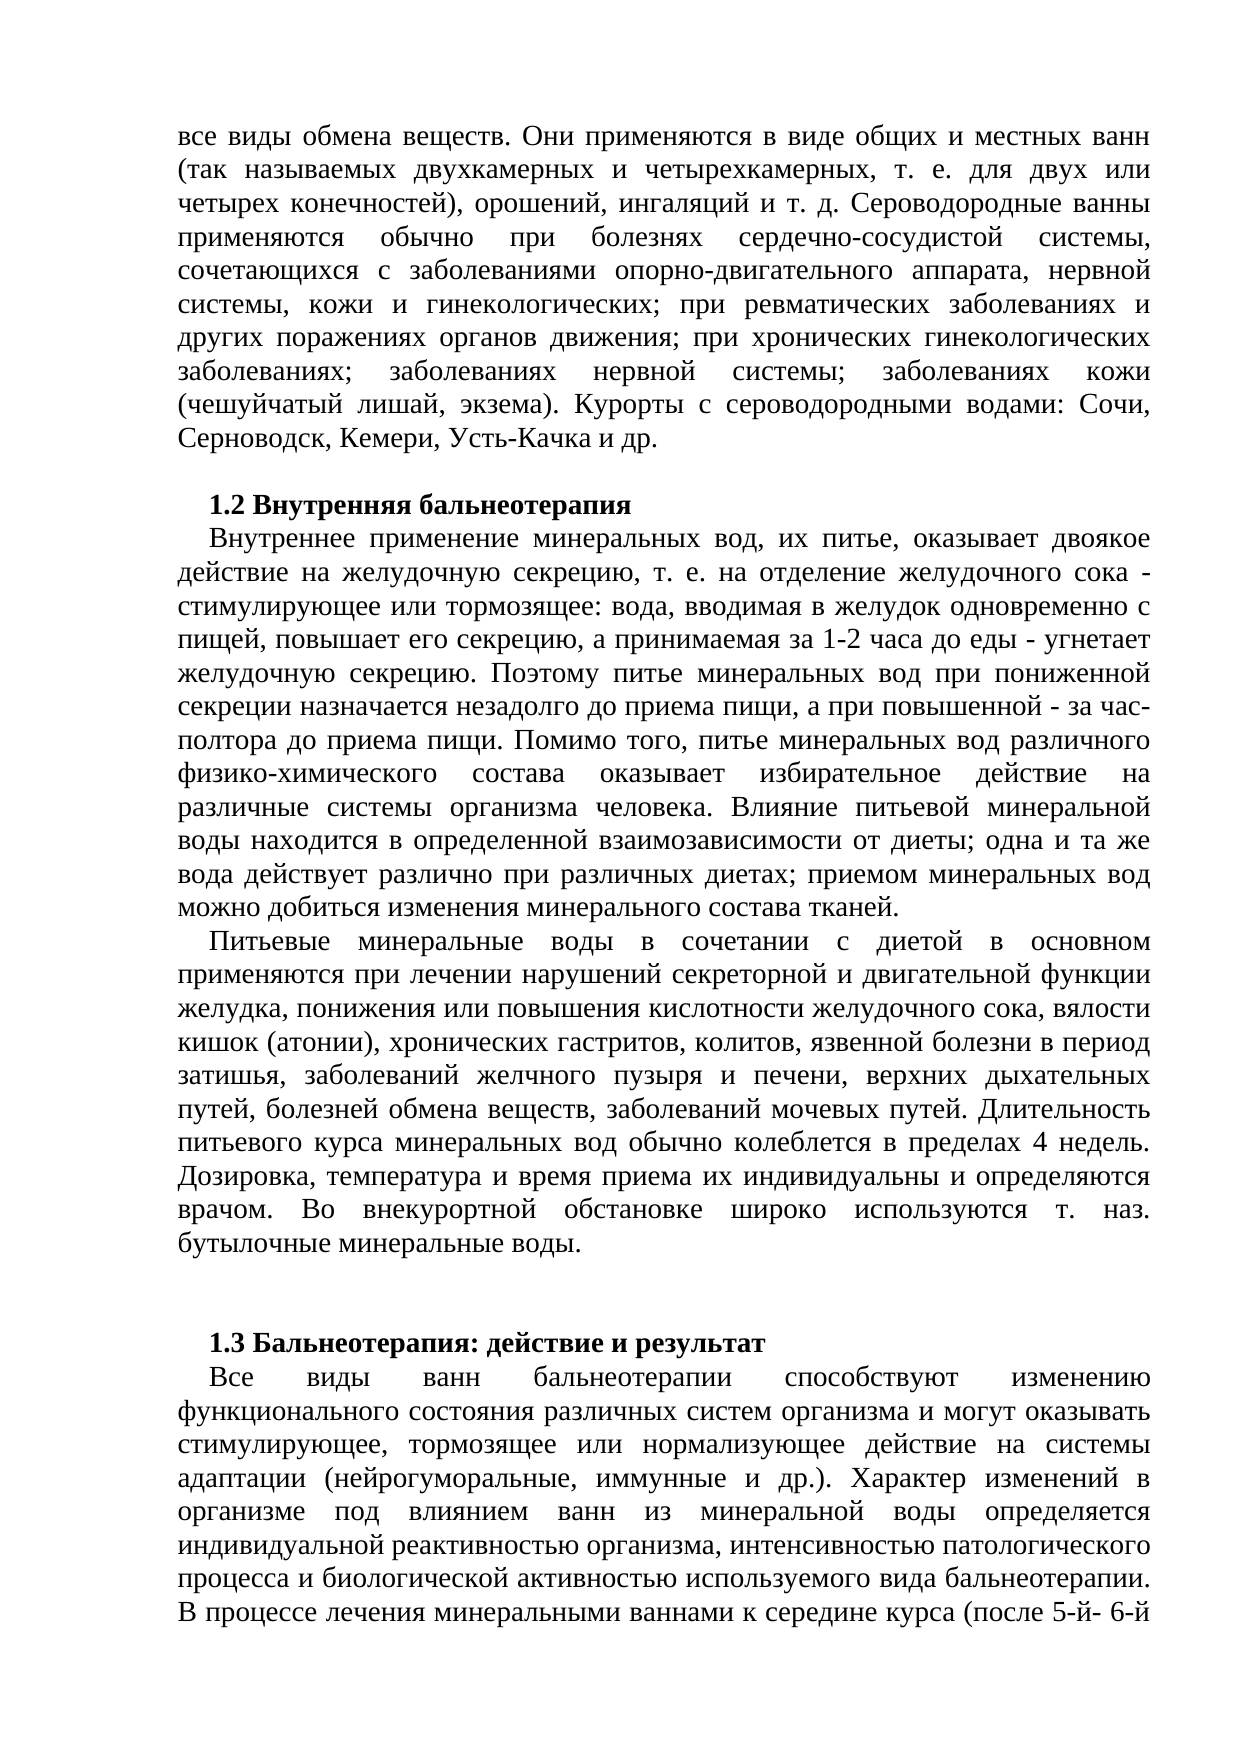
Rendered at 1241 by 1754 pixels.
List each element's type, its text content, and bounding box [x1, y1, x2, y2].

text Питьевые минеральные воды в сочетании с диетой в основном применяются при лечении нарушений секреторной и двигательной функции желудка, понижения или повышения кислотности желудочного сока, вялости кишок (атонии), хронических гастритов, колитов, язвенной болезни в период затишья, заболеваний желчного пузыря и печени, верхних дыхательных путей, болезней обмена веществ, заболеваний мочевых путей. Длительность питьевого курса минеральных вод обычно колеблется в пределах 4 недель. Дозировка, температура и время приема их индивидуальны и определяются врачом. Во внекурортной обстановке широко используются т. наз. бутылочные минеральные воды. [177, 923, 1152, 1258]
text Внутреннее применение минеральных вод, их питье, оказывает двоякое действие на желудочную секрецию, т. е. на отделение желудочного сока - стимулирующее или тормозящее: вода, вводимая в желудок одновременно с пищей, повышает его секрецию, а принимаемая за 1-2 часа до еды - угнетает желудочную секрецию. Поэтому питье минеральных вод при пониженной секреции назначается незадолго до приема пищи, а при повышенной - за час-полтора до приема пищи. Помимо того, питье минеральных вод различного физико-химического состава оказывает избирательное действие на различные системы организма человека. Влияние питьевой минеральной воды находится в определенной взаимозависимости от диеты; одна и та же вода действует различно при различных диетах; приемом минеральных вод можно добиться изменения минерального состава тканей. [177, 521, 1152, 923]
text 1.2 Внутренняя бальнеотерапия [177, 487, 1152, 521]
text 1.3 Бальнеотерапия: действие и результат [177, 1326, 1152, 1359]
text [177, 1359, 1152, 1627]
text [177, 118, 1152, 453]
